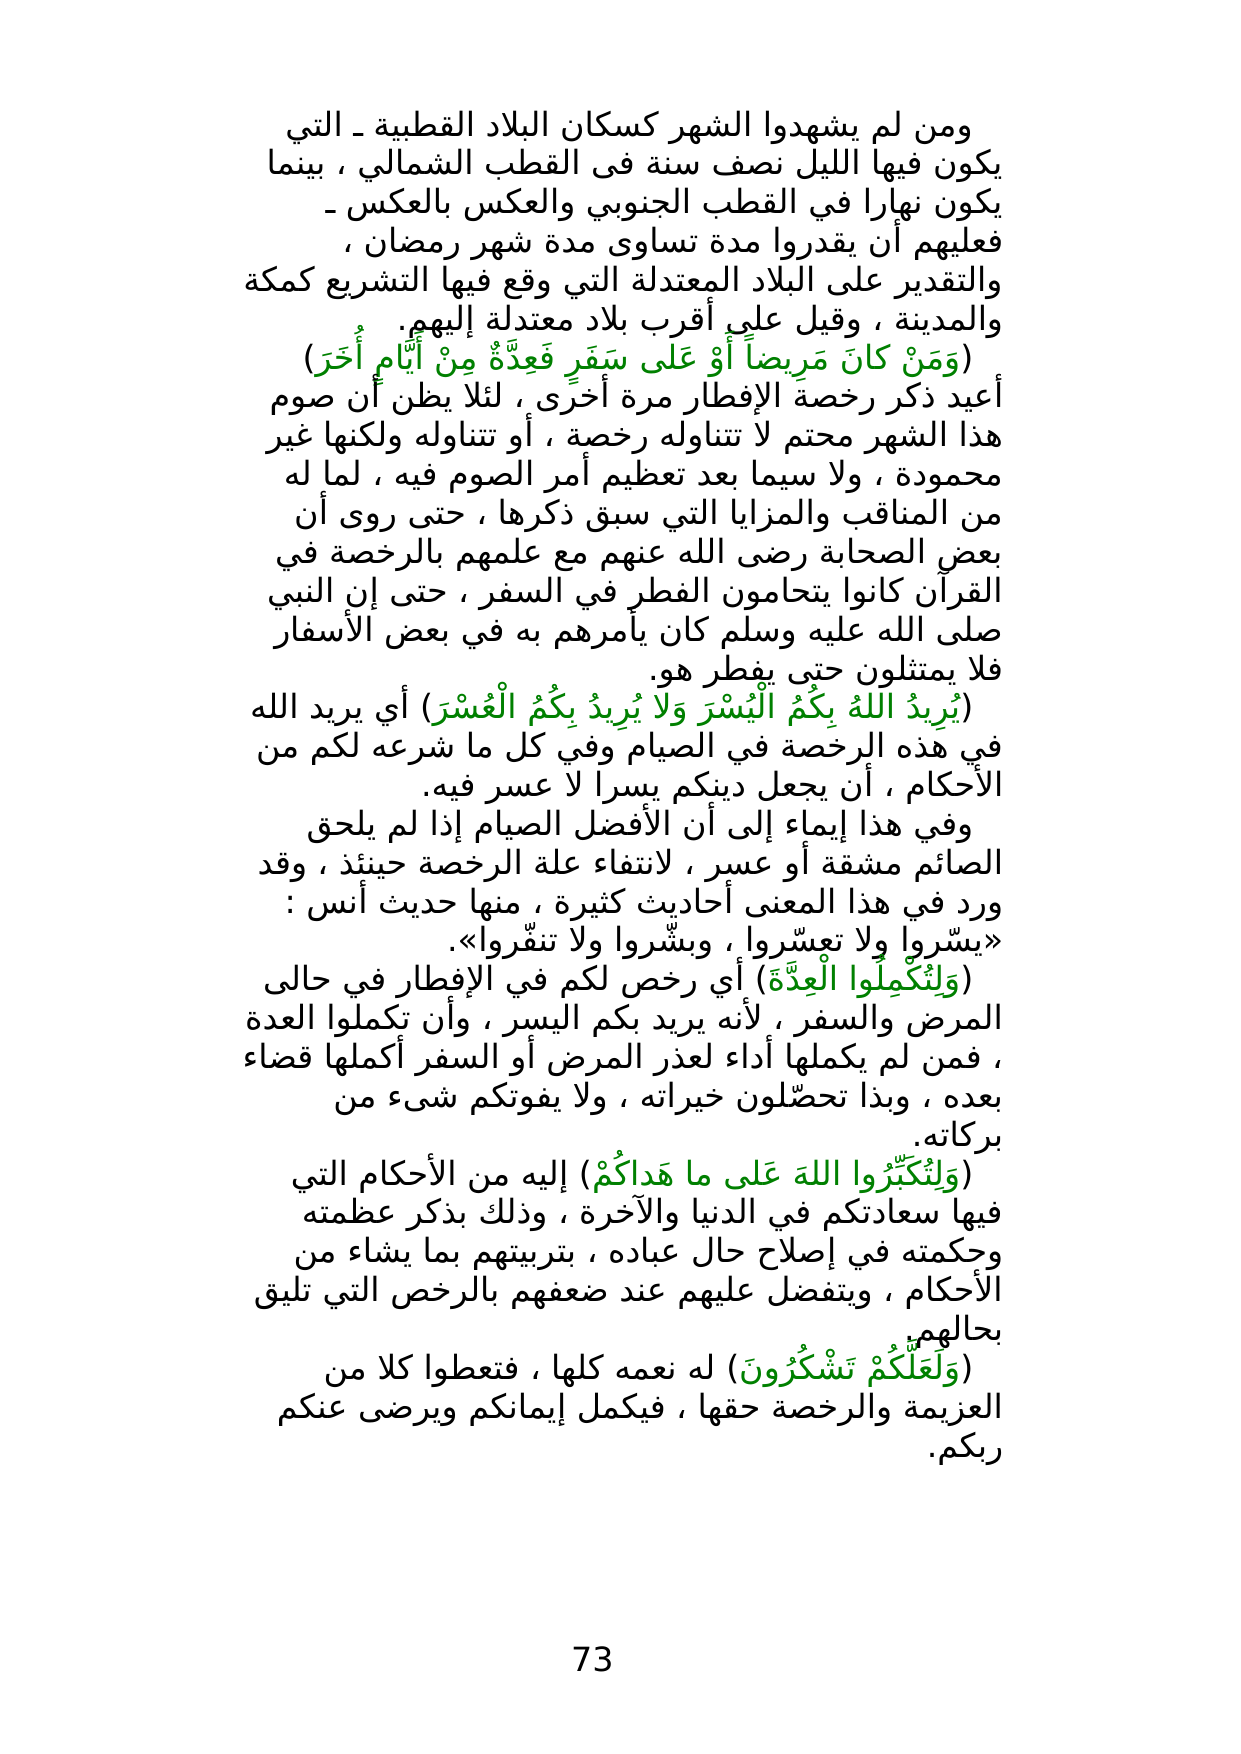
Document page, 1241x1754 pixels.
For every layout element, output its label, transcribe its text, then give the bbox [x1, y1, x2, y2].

text (وَمَنْ كانَ مَرِيضاً أَوْ عَلى سَفَرٍ فَعِدَّةٌ مِنْ أَيَّامٍ أُخَرَ) أعيد ذكر رخصة الإفطار مرة أخرى ، لئلا يظن أن صوم هذا الشهر محتم لا تتناوله رخصة ، أو تتناوله ولكنها غير محمودة ، ولا سيما بعد تعظيم أمر الصوم فيه ، لما له من المناقب والمزايا التي سبق ذكرها ، حتى روى أن بعض الصحابة رضى الله عنهم مع علمهم بالرخصة في القرآن كانوا يتحامون الفطر في السفر ، حتى إن النبي صلى الله عليه وسلم كان يأمرهم به في بعض الأسفار فلا يمتثلون حتى يفطر هو. [240, 338, 1003, 688]
text (يُرِيدُ اللهُ بِكُمُ الْيُسْرَ وَلا يُرِيدُ بِكُمُ الْعُسْرَ) أي يريد الله في هذه الرخصة في الصيام وفي كل ما شرعه لكم من الأحكام ، أن يجعل دينكم يسرا لا عسر فيه. [240, 688, 1003, 804]
text وفي هذا إيماء إلى أن الأفضل الصيام إذا لم يلحق الصائم مشقة أو عسر ، لانتفاء علة الرخصة حينئذ ، وقد ورد في هذا المعنى أحاديث كثيرة ، منها حديث أنس : «يسّروا ولا تعسّروا ، وبشّروا ولا تنفّروا». [240, 804, 1003, 960]
text (وَلِتُكْمِلُوا الْعِدَّةَ) أي رخص لكم في الإفطار في حالى المرض والسفر ، لأنه يريد بكم اليسر ، وأن تكملوا العدة ، فمن لم يكملها أداء لعذر المرض أو السفر أكملها قضاء بعده ، وبذا تحصّلون خيراته ، ولا يفوتكم شىء من بركاته. [240, 960, 1003, 1154]
text (وَلَعَلَّكُمْ تَشْكُرُونَ) له نعمه كلها ، فتعطوا كلا من العزيمة والرخصة حقها ، فيكمل إيمانكم ويرضى عنكم ربكم. [240, 1348, 1003, 1465]
text (وَلِتُكَبِّرُوا اللهَ عَلى ما هَداكُمْ) إليه من الأحكام التي فيها سعادتكم في الدنيا والآخرة ، وذلك بذكر عظمته وحكمته في إصلاح حال عباده ، بتربيتهم بما يشاء من الأحكام ، ويتفضل عليهم عند ضعفهم بالرخص التي تليق بحالهم. [240, 1154, 1003, 1348]
text ومن لم يشهدوا الشهر كسكان البلاد القطبية ـ التي يكون فيها الليل نصف سنة فى القطب الشمالي ، بينما يكون نهارا في القطب الجنوبي والعكس بالعكس ـ فعليهم أن يقدروا مدة تساوى مدة شهر رمضان ، والتقدير على البلاد المعتدلة التي وقع فيها التشريع كمكة والمدينة ، وقيل على أقرب بلاد معتدلة إليهم. [240, 105, 1003, 338]
